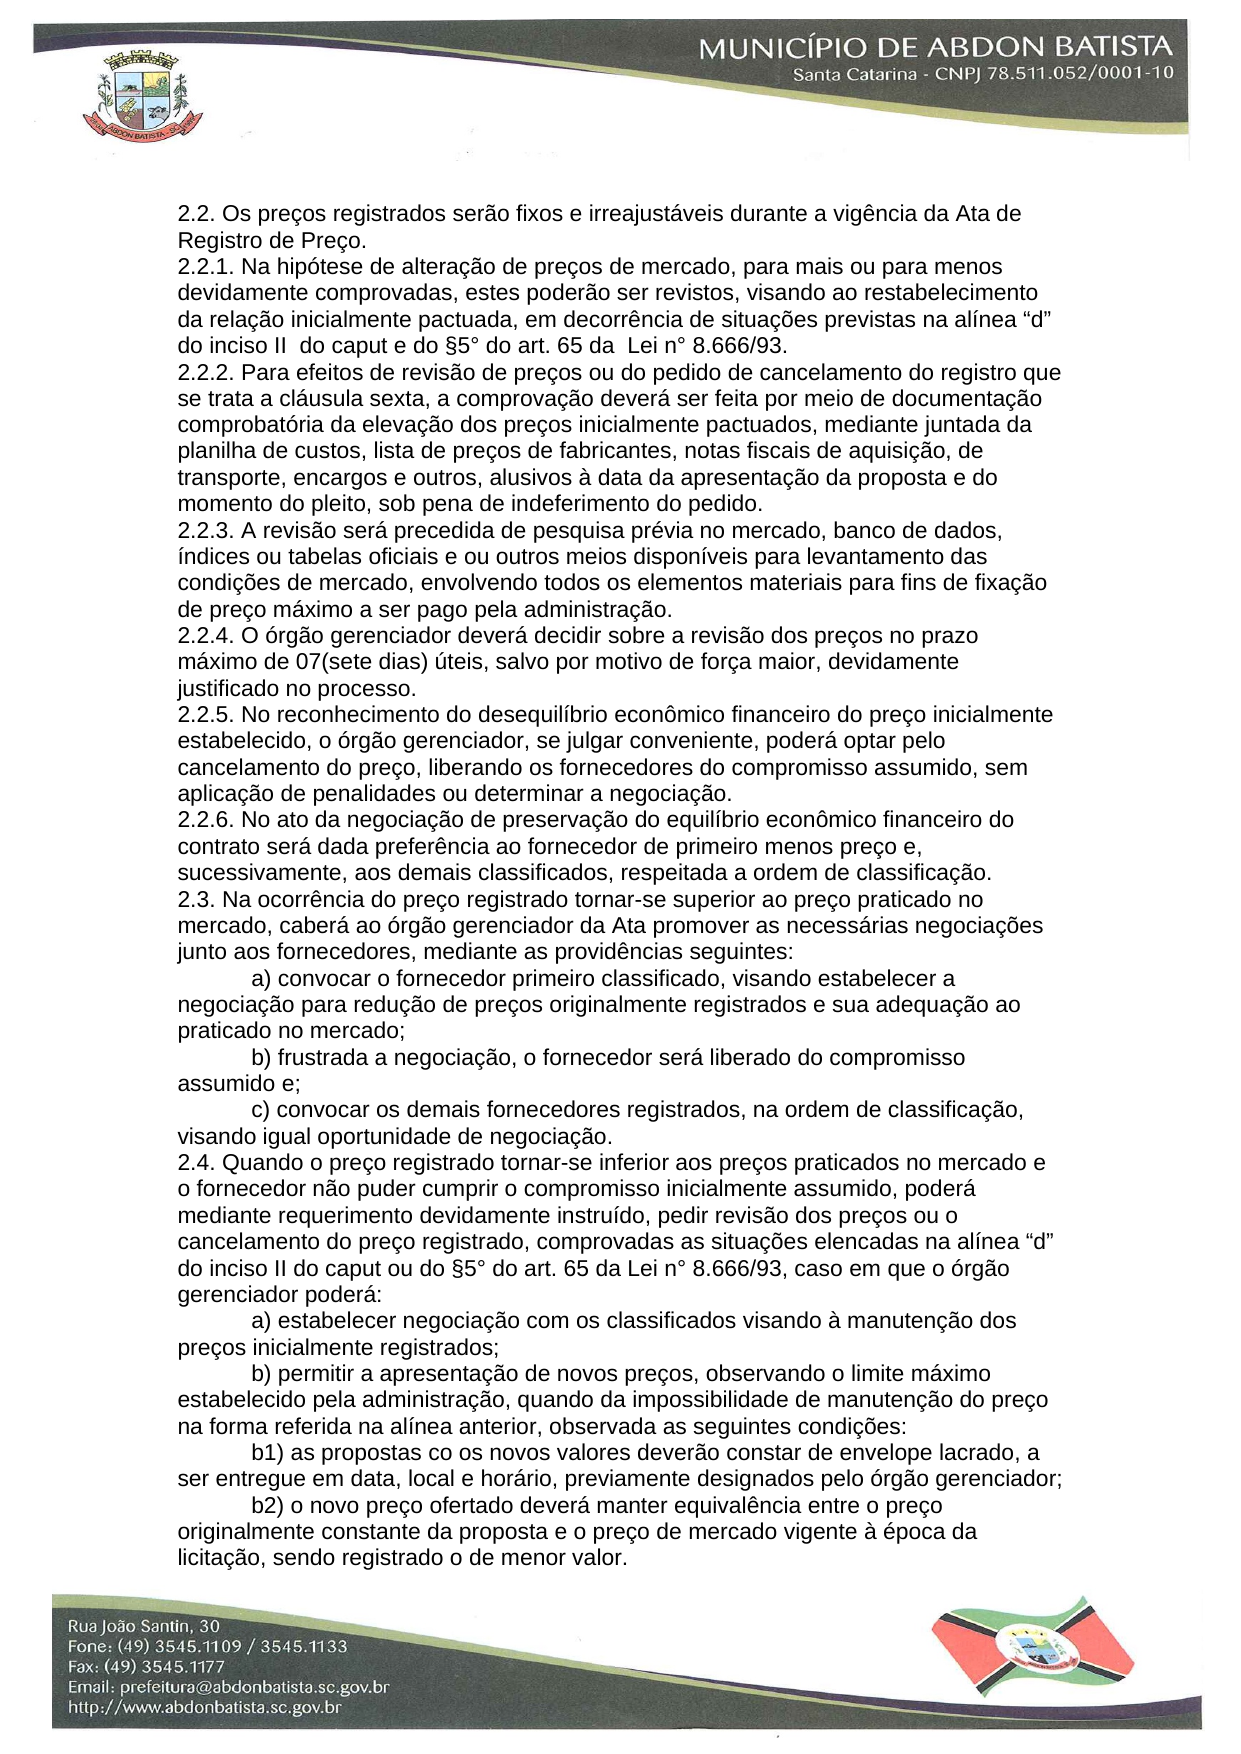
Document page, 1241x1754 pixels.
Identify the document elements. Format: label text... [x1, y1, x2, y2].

text 2.2.3. A revisão será precedida de pesquisa prévia no mercado, banco de dados, índices ou tabelas oficiais e ou outros meios disponíveis para levantamento das condições de mercado, envolvendo todos os elementos materiais para fins de fixação de preço máximo a ser pago pela administração. [177, 517, 1063, 622]
text b2) o novo preço ofertado deverá manter equivalência entre o preço originalmente constante da proposta e o preço de mercado vigente à época da licitação, sendo registrado o de menor valor. [177, 1492, 1063, 1571]
text 2.3. Na ocorrência do preço registrado tornar-se superior ao preço praticado no mercado, caberá ao órgão gerenciador da Ata promover as necessárias negociações junto aos fornecedores, mediante as providências seguintes: [177, 886, 1063, 964]
text 2.2.1. Na hipótese de alteração de preços de mercado, para mais ou para menos devidamente comprovadas, estes poderão ser revistos, visando ao restabelecimento da relação inicialmente pactuada, em decorrência de situações previstas na alínea “d” do inciso II do caput e do §5° do art. 65 da Lei n° 8.666/93. [177, 253, 1063, 358]
text b1) as propostas co os novos valores deverão constar de envelope lacrado, a ser entregue em data, local e horário, previamente designados pelo órgão gerenciador; [177, 1439, 1063, 1492]
text c) convocar os demais fornecedores registrados, na ordem de classificação, visando igual oportunidade de negociação. [177, 1096, 1063, 1149]
text 2.2.6. No ato da negociação de preservação do equilíbrio econômico financeiro do contrato será dada preferência ao fornecedor de primeiro menos preço e, sucessivamente, aos demais classificados, respeitada a ordem de classificação. [177, 806, 1063, 886]
picture [52, 1585, 1205, 1738]
text b) frustrada a negociação, o fornecedor será liberado do compromisso assumido e; [177, 1044, 1063, 1096]
text 2.4. Quando o preço registrado tornar-se inferior aos preços praticados no mercado e o fornecedor não puder cumprir o compromisso inicialmente assumido, poderá mediante requerimento devidamente instruído, pedir revisão dos preços ou o cancelamento do preço registrado, comprovadas as situações elencadas na alínea “d” do inciso II do caput ou do §5° do art. 65 da Lei n° 8.666/93, caso em que o órgão gerenciador poderá: [177, 1149, 1063, 1307]
text 2.2.5. No reconhecimento do desequilíbrio econômico financeiro do preço inicialmente estabelecido, o órgão gerenciador, se julgar conveniente, poderá optar pelo cancelamento do preço, liberando os fornecedores do compromisso assumido, sem aplicação de penalidades ou determinar a negociação. [177, 701, 1063, 806]
text 2.2.4. O órgão gerenciador deverá decidir sobre a revisão dos preços no prazo máximo de 07(sete dias) úteis, salvo por motivo de força maior, devidamente justificado no processo. [177, 622, 1063, 701]
text a) estabelecer negociação com os classificados visando à manutenção dos preços inicialmente registrados; [177, 1307, 1063, 1360]
text 2.2. Os preços registrados serão fixos e irreajustáveis durante a vigência da Ata de Registro de Preço. [177, 200, 1063, 253]
text b) permitir a apresentação de novos preços, observando o limite máximo estabelecido pela administração, quando da impossibilidade de manutenção do preço na forma referida na alínea anterior, observada as seguintes condições: [177, 1360, 1063, 1439]
text a) convocar o fornecedor primeiro classificado, visando estabelecer a negociação para redução de preços originalmente registrados e sua adequação ao praticado no mercado; [177, 964, 1063, 1044]
picture [31, 19, 1192, 161]
text 2.2.2. Para efeitos de revisão de preços ou do pedido de cancelamento do registro que se trata a cláusula sexta, a comprovação deverá ser feita por meio de documentação comprobatória da elevação dos preços inicialmente pactuados, mediante juntada da planilha de custos, lista de preços de fabricantes, notas fiscais de aquisição, de transporte, encargos e outros, alusivos à data da apresentação da proposta e do momento do pleito, sob pena de indeferimento do pedido. [177, 358, 1063, 517]
